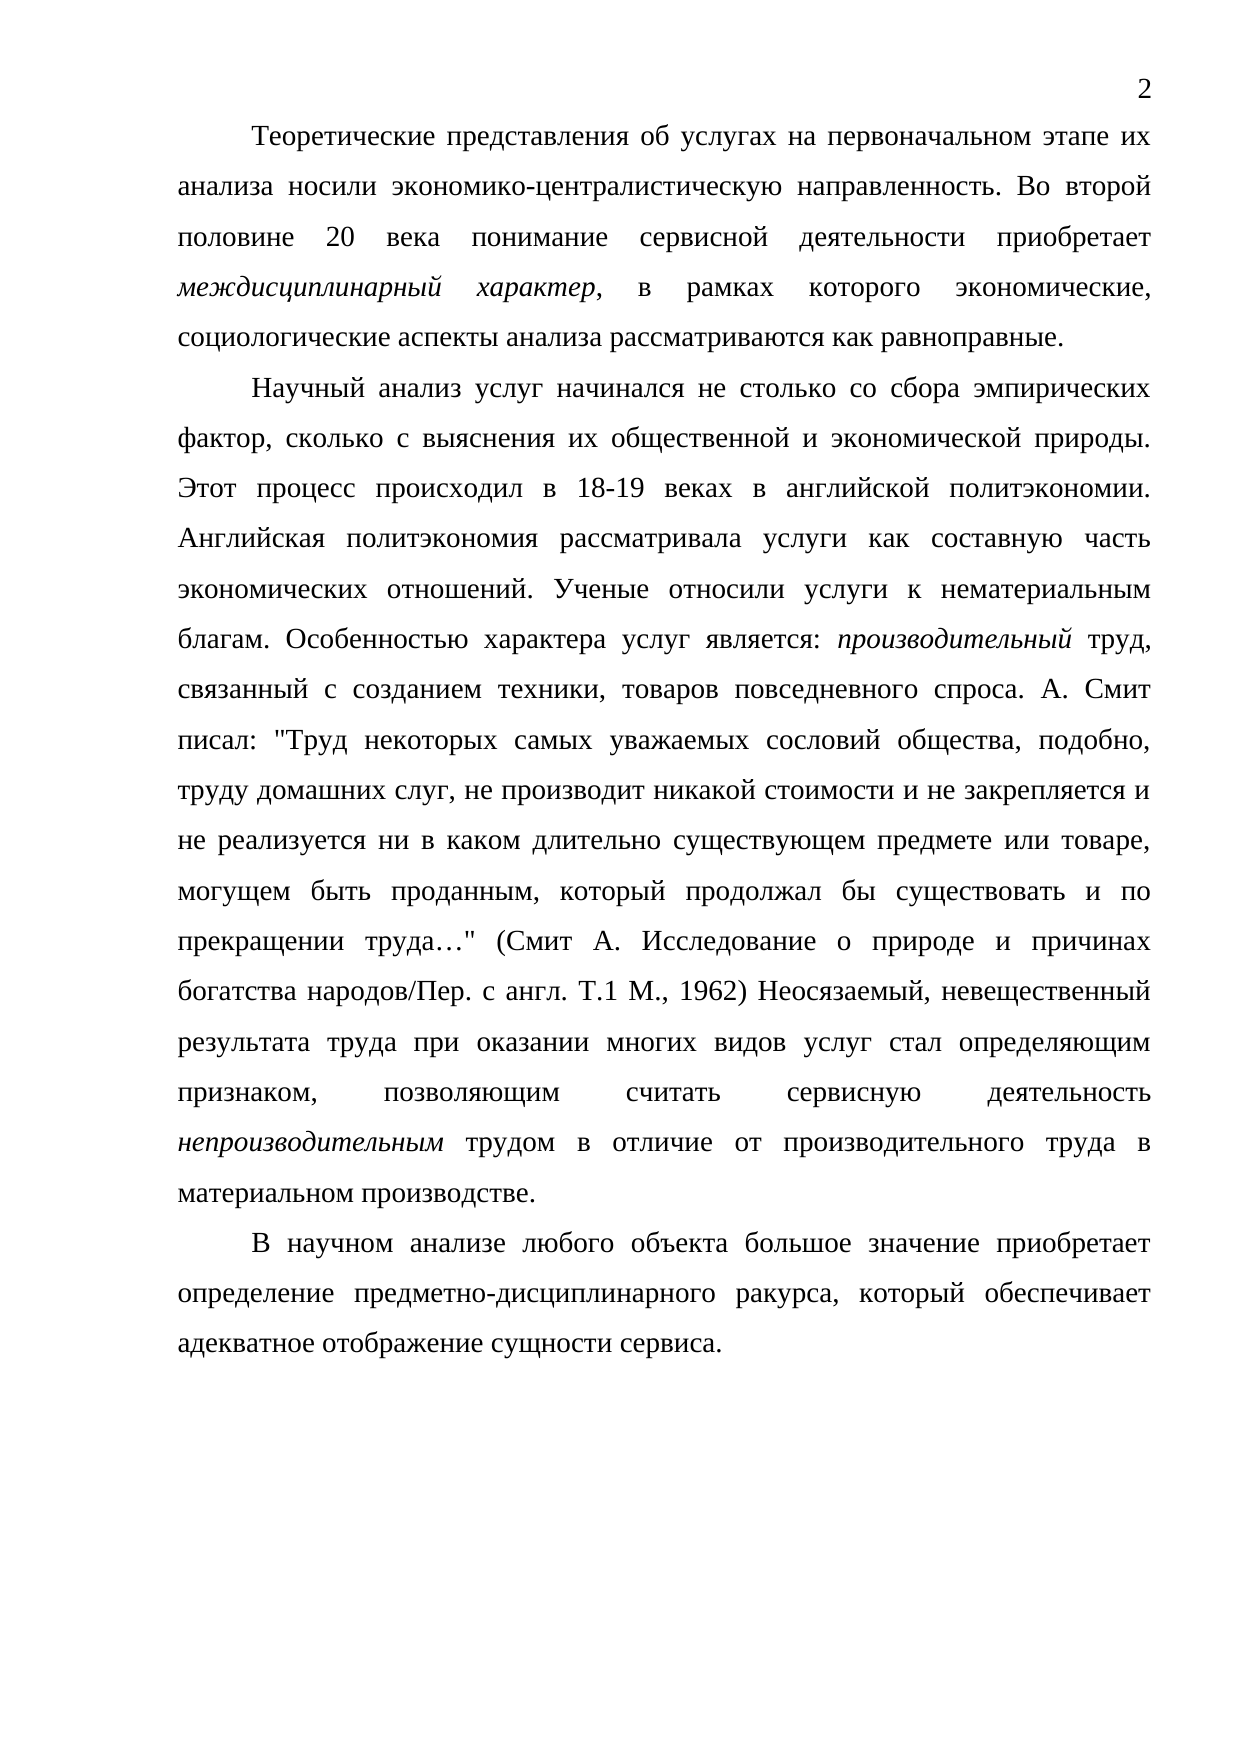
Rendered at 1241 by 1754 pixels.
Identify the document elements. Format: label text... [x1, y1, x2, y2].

text В научном анализе любого объекта большое значение приобретает определение предметно-дисциплинарного ракурса, который обеспечивает адекватное отображение сущности сервиса. [177, 1225, 1152, 1359]
text Научный анализ услуг начинался не столько со сбора эмпирических фактор, сколько с выяснения их общественной и экономической природы. Этот процесс происходил в 18-19 веках в английской политэкономии. Английская политэкономия рассматривала услуги как составную часть экономических отношений. Ученые относили услуги к нематериальным благам. Особенностью характера услуг является: производительный труд, связанный с созданием техники, товаров повседневного спроса. А. Смит писал: "Труд некоторых самых уважаемых сословий общества, подобно, труду домашних слуг, не производит никакой стоимости и не закрепляется и не реализуется ни в каком длительно существующем предмете или товаре, могущем быть проданным, который продолжал бы существовать и по прекращении труда…" (Смит А. Исследование о природе и причинах богатства народов/Пер. с англ. Т.1 М., 1962) Неосязаемый, невещественный результата труда при оказании многих видов услуг стал определяющим признаком, позволяющим считать сервисную деятельность непроизводительным трудом в отличие от производительного труда в материальном производстве. [177, 370, 1152, 1208]
text Теоретические представления об услугах на первоначальном этапе их анализа носили экономико-централистическую направленность. Во второй половине 20 века понимание сервисной деятельности приобретает междисциплинарный характер, в рамках которого экономические, социологические аспекты анализа рассматриваются как равноправные. [177, 118, 1152, 353]
